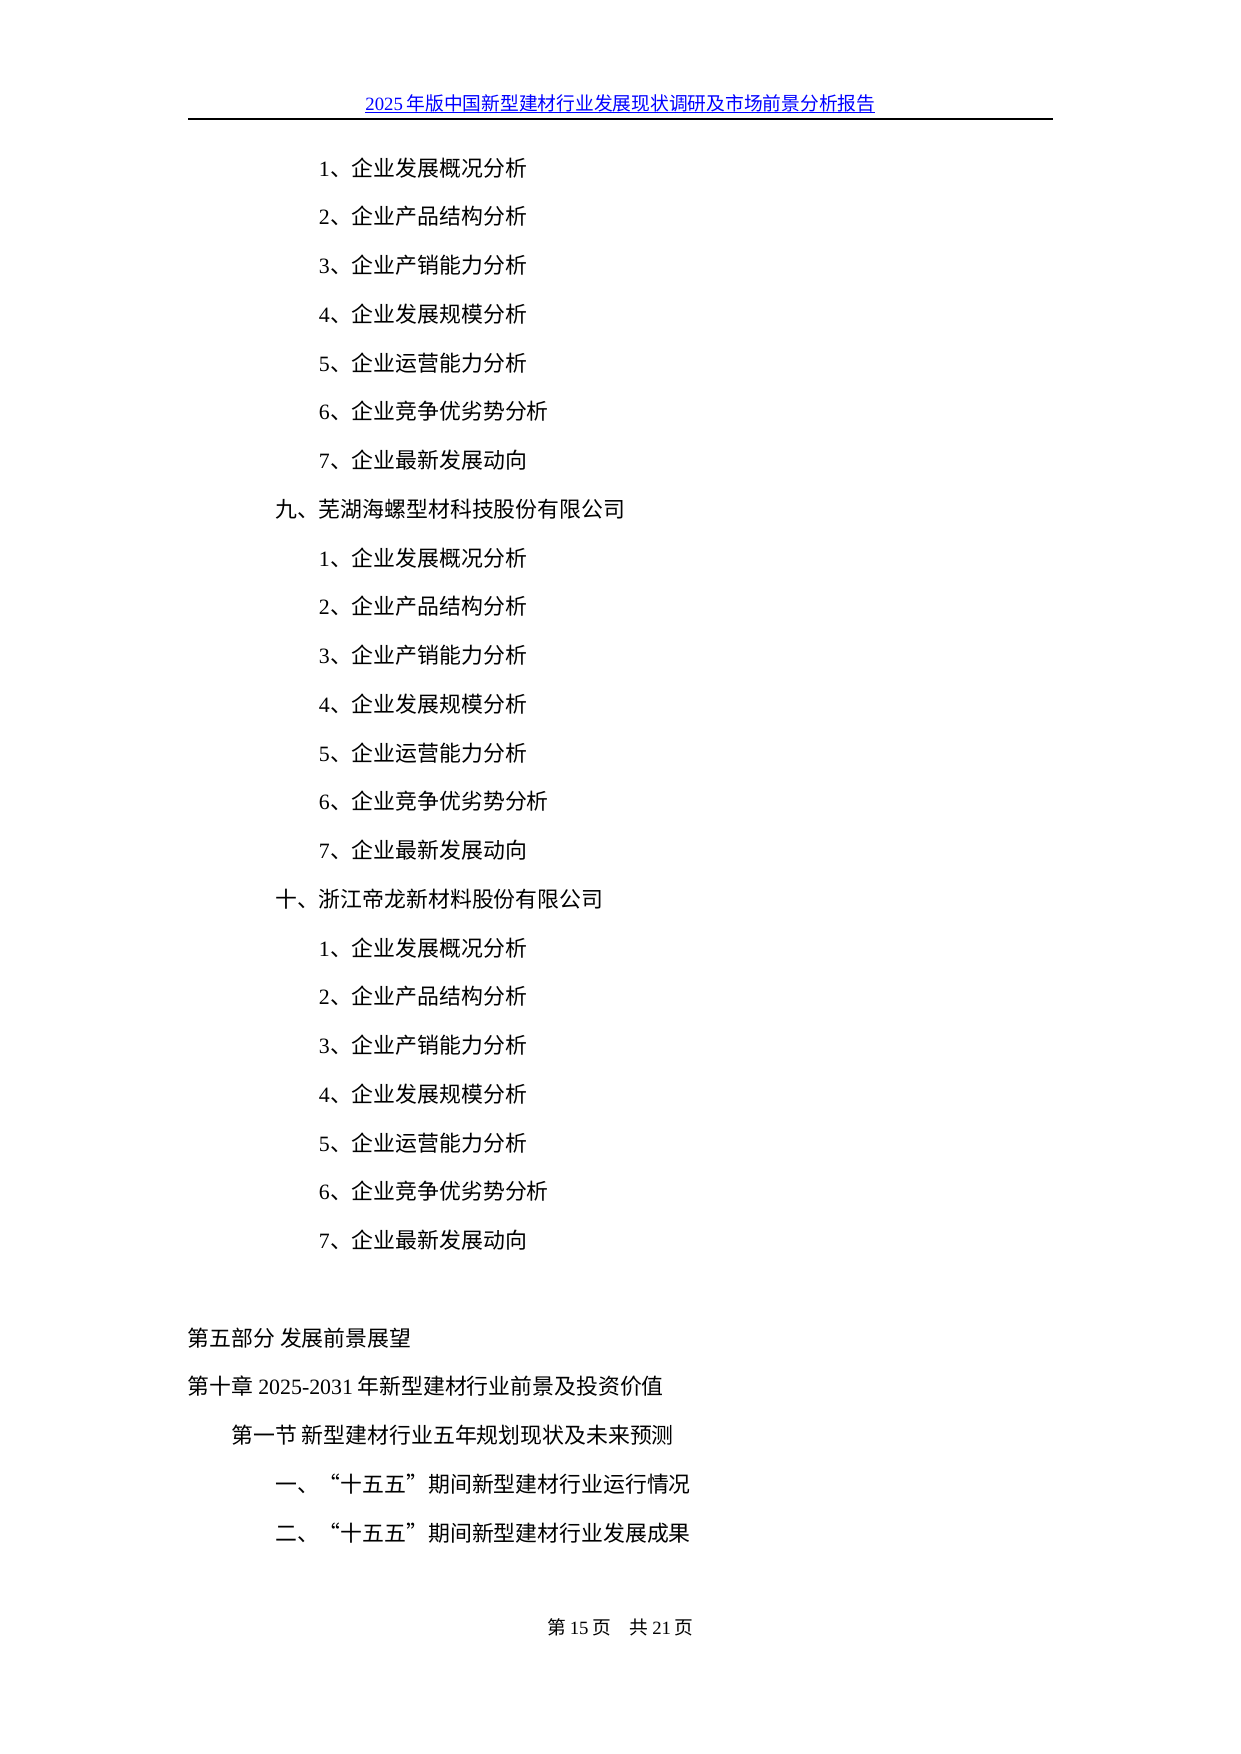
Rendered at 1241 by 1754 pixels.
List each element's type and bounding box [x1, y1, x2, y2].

text [187, 150, 1053, 1548]
